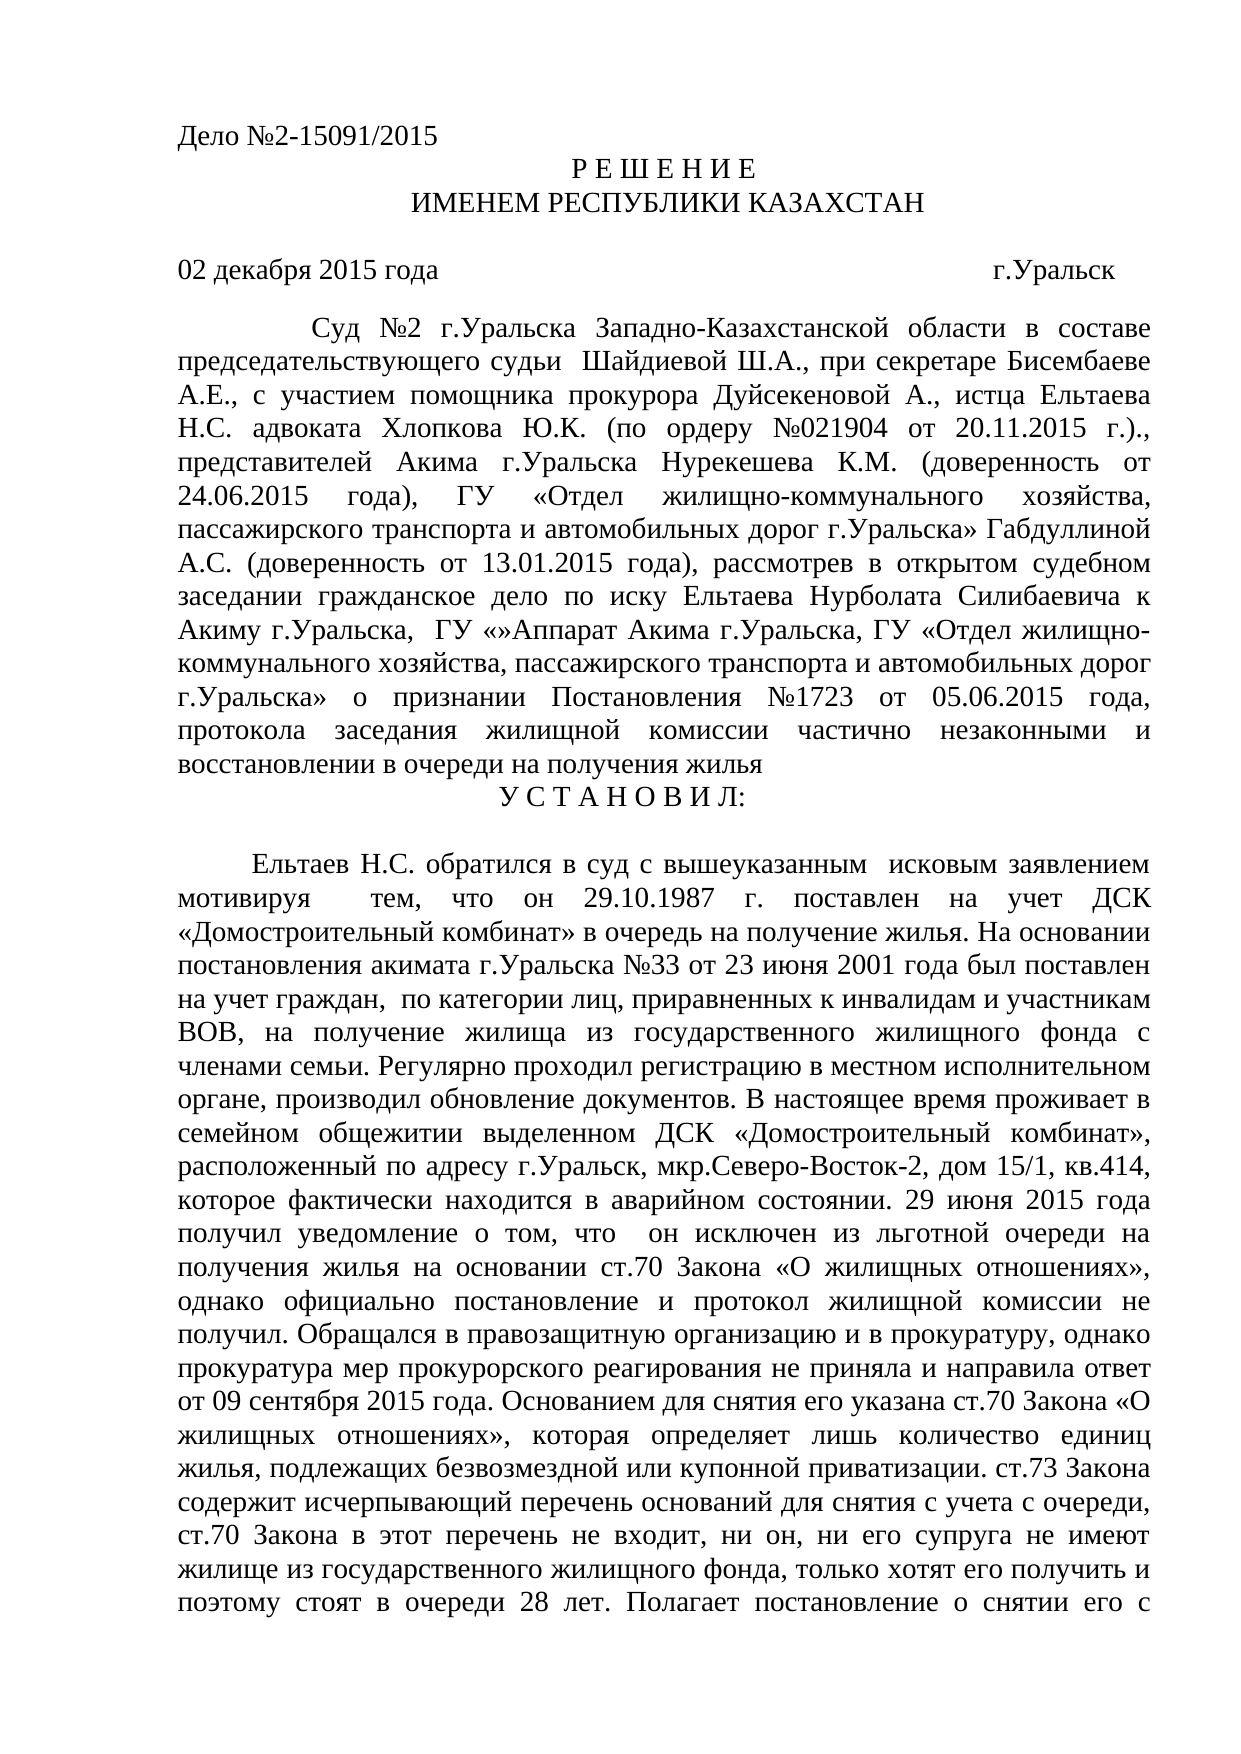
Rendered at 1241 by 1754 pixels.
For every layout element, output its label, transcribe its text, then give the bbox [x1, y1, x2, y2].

subtitle ИМЕНЕМ РЕСПУБЛИКИ КАЗАХСТАН [177, 185, 1152, 219]
text Р Е Ш Е Н И Е [177, 152, 1152, 185]
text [177, 847, 1152, 1618]
text У С Т А Н О В И Л: [177, 779, 1152, 813]
text 02 декабря 2015 года г.Уральск [177, 252, 1152, 286]
text Суд №2 г.Уральска Западно-Казахстанской области в составе председательствующего судьи Шайдиевой Ш.А., при секретаре Бисембаеве А.Е., с участием помощника прокурора Дуйсекеновой А., истца Ельтаева Н.С. адвоката Хлопкова Ю.К. (по ордеру №021904 от 20.11.2015 г.)., представителей Акима г.Уральска Нурекешева К.М. (доверенность от 24.06.2015 года), ГУ «Отдел жилищно-коммунального хозяйства, пассажирского транспорта и автомобильных дорог г.Уральска» Габдуллиной А.С. (доверенность от 13.01.2015 года), рассмотрев в открытом судебном заседании гражданское дело по иску Ельтаева Нурболата Силибаевича к Акиму г.Уральска, ГУ «»Аппарат Акима г.Уральска, ГУ «Отдел жилищно-коммунального хозяйства, пассажирского транспорта и автомобильных дорог г.Уральска» о признании Постановления №1723 от 05.06.2015 года, протокола заседания жилищной комиссии частично незаконными и восстановлении в очереди на получения жилья [177, 310, 1152, 779]
text Дело №2-15091/2015 [177, 118, 1152, 152]
